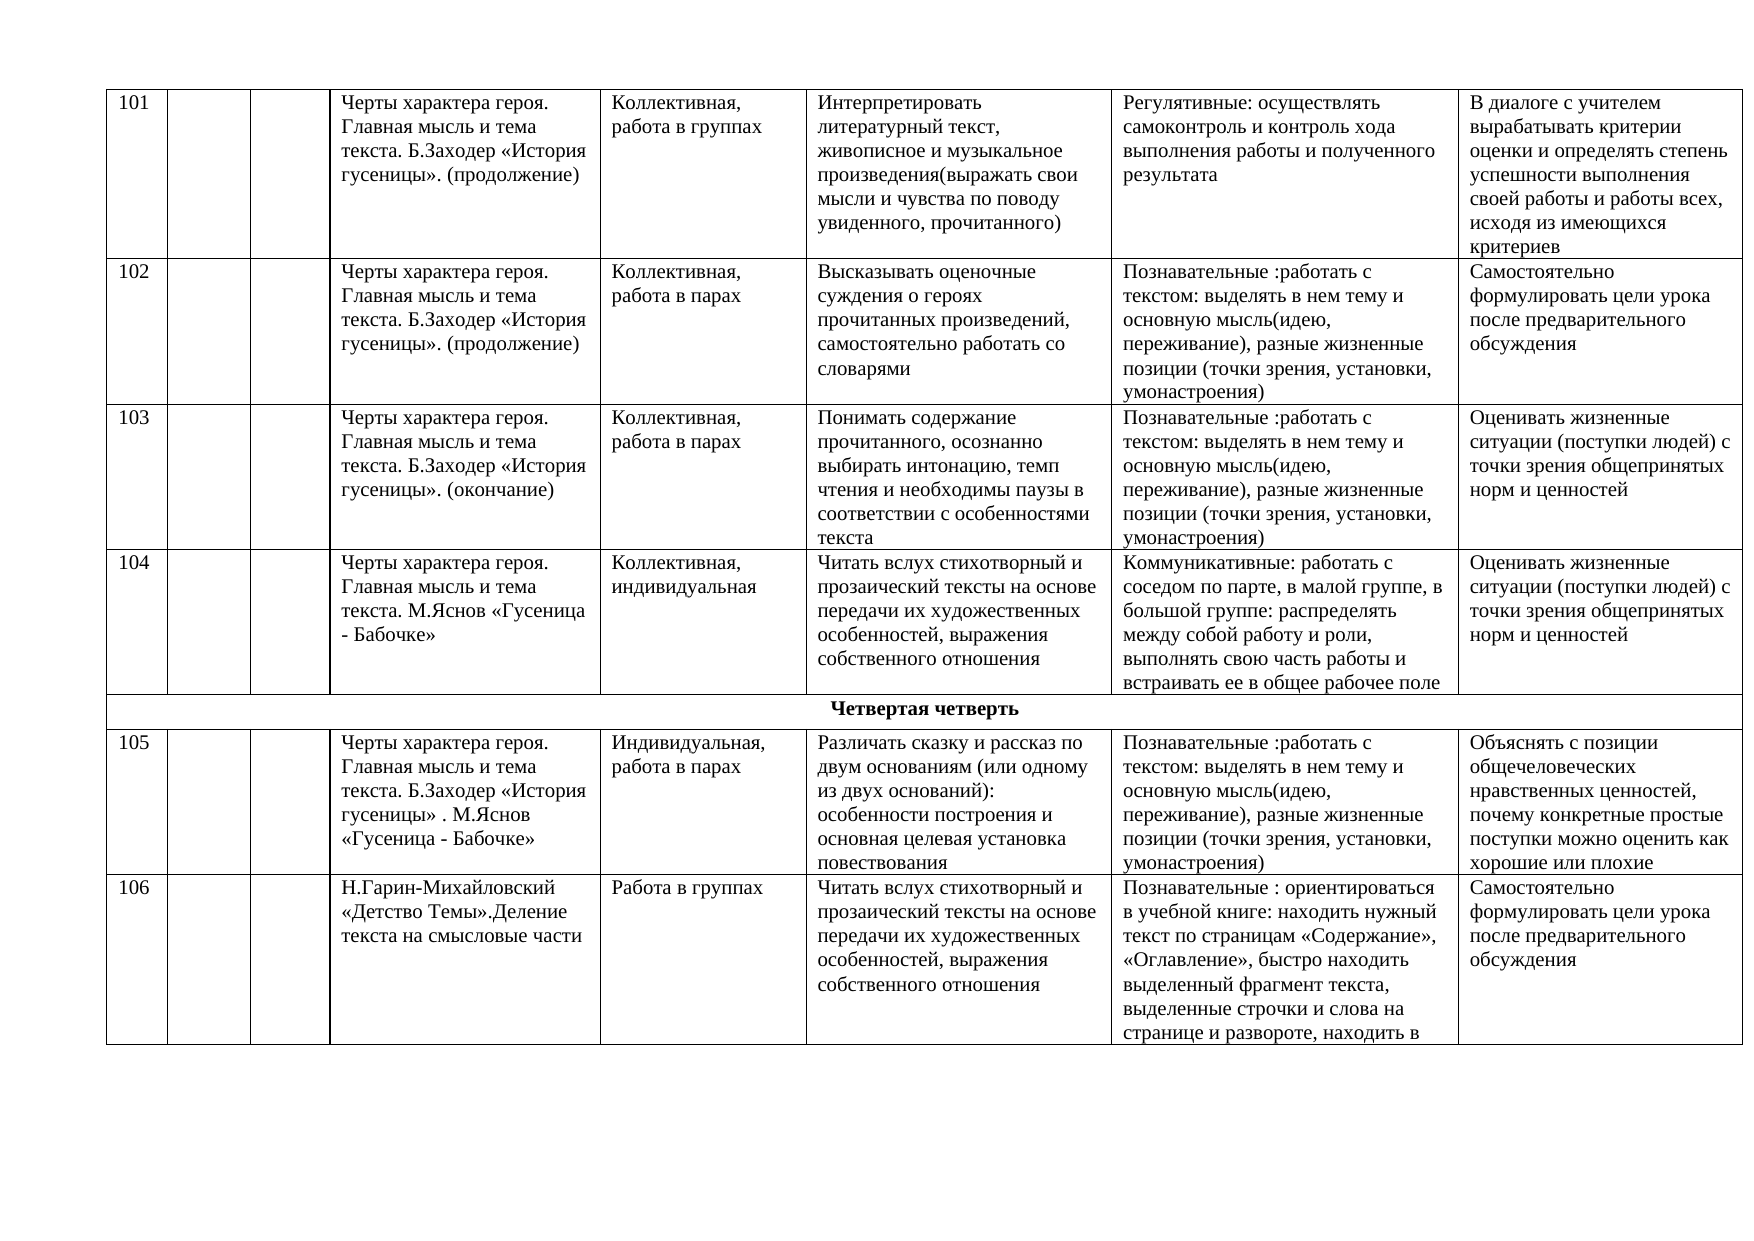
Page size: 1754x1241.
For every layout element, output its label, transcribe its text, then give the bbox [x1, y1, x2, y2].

table_cell Коллективная, работа в группах [601, 90, 806, 258]
table_cell Индивидуальная, работа в парах [601, 730, 806, 874]
table_cell Оценивать жизненные ситуации (поступки людей) с точки зрения общепринятых норм и ценностей [1459, 550, 1742, 694]
table_cell Различать сказку и рассказ по двум основаниям (или одному из двух оснований): особенности построения и основная целевая установка повествования [807, 730, 1111, 874]
table_cell [168, 730, 250, 874]
table_cell [251, 875, 329, 1044]
table_cell Оценивать жизненные ситуации (поступки людей) с точки зрения общепринятых норм и ценностей [1459, 405, 1742, 549]
table_cell Высказывать оценочные суждения о героях прочитанных произведений, самостоятельно работать со словарями [807, 259, 1111, 403]
table_cell [251, 730, 329, 874]
table_cell Понимать содержание прочитанного, осознанно выбирать интонацию, темп чтения и необходимы паузы в соответствии с особенностями текста [807, 405, 1111, 549]
table_cell В диалоге с учителем вырабатывать критерии оценки и определять степень успешности выполнения своей работы и работы всех, исходя из имеющихся критериев [1459, 90, 1742, 258]
table_cell 104 [107, 550, 167, 694]
table_cell [168, 90, 250, 258]
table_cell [331, 90, 600, 258]
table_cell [807, 875, 1111, 1044]
table_cell 103 [107, 405, 167, 549]
table_cell Читать вслух стихотворный и прозаический тексты на основе передачи их художественных особенностей, выражения собственного отношения [807, 550, 1111, 694]
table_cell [1459, 875, 1742, 1044]
table_cell 105 [107, 730, 167, 874]
table_cell Черты характера героя. Главная мысль и тема текста. Б.Заходер «История гусеницы». (продолжение) [331, 259, 600, 403]
table_cell [168, 550, 250, 694]
table_cell [251, 259, 329, 403]
table_cell Черты характера героя. Главная мысль и тема текста. Б.Заходер «История гусеницы» . М.Яснов «Гусеница - Бабочке» [331, 730, 600, 874]
table_cell Коллективная, работа в парах [601, 405, 806, 549]
table_cell Черты характера героя. Главная мысль и тема текста. Б.Заходер «История гусеницы». (окончание) [331, 405, 600, 549]
table_cell [168, 405, 250, 549]
table_cell 106 [107, 875, 167, 1044]
table_cell Самостоятельно формулировать цели урока после предварительного обсуждения [1459, 259, 1742, 403]
table_cell Объяснять с позиции общечеловеческих нравственных ценностей, почему конкретные простые поступки можно оценить как хорошие или плохие [1459, 730, 1742, 874]
table_cell 101 [107, 90, 167, 258]
table_cell [168, 259, 250, 403]
table_cell [251, 405, 329, 549]
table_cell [331, 875, 600, 1044]
table_cell [168, 875, 250, 1044]
table_cell 102 [107, 259, 167, 403]
table_cell Четвертая четверть [107, 695, 1742, 729]
table_cell Черты характера героя. Главная мысль и тема текста. М.Яснов «Гусеница - Бабочке» [331, 550, 600, 694]
table_cell [251, 90, 329, 258]
table_cell Коммуникативные: работать с соседом по парте, в малой группе, в большой группе: распределять между собой работу и роли, выполнять свою часть работы и встраивать ее в общее рабочее поле [1112, 550, 1458, 694]
table_cell Интерпретировать литературный текст, живописное и музыкальное произведения(выражать свои мысли и чувства по поводу увиденного, прочитанного) [807, 90, 1111, 258]
table_cell Работа в группах [601, 875, 806, 1044]
table_cell [251, 550, 329, 694]
table_cell Коллективная, работа в парах [601, 259, 806, 403]
table_cell Регулятивные: осуществлять самоконтроль и контроль хода выполнения работы и полученного результата [1112, 90, 1458, 258]
table_cell Коллективная, индивидуальная [601, 550, 806, 694]
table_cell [1112, 875, 1458, 1044]
